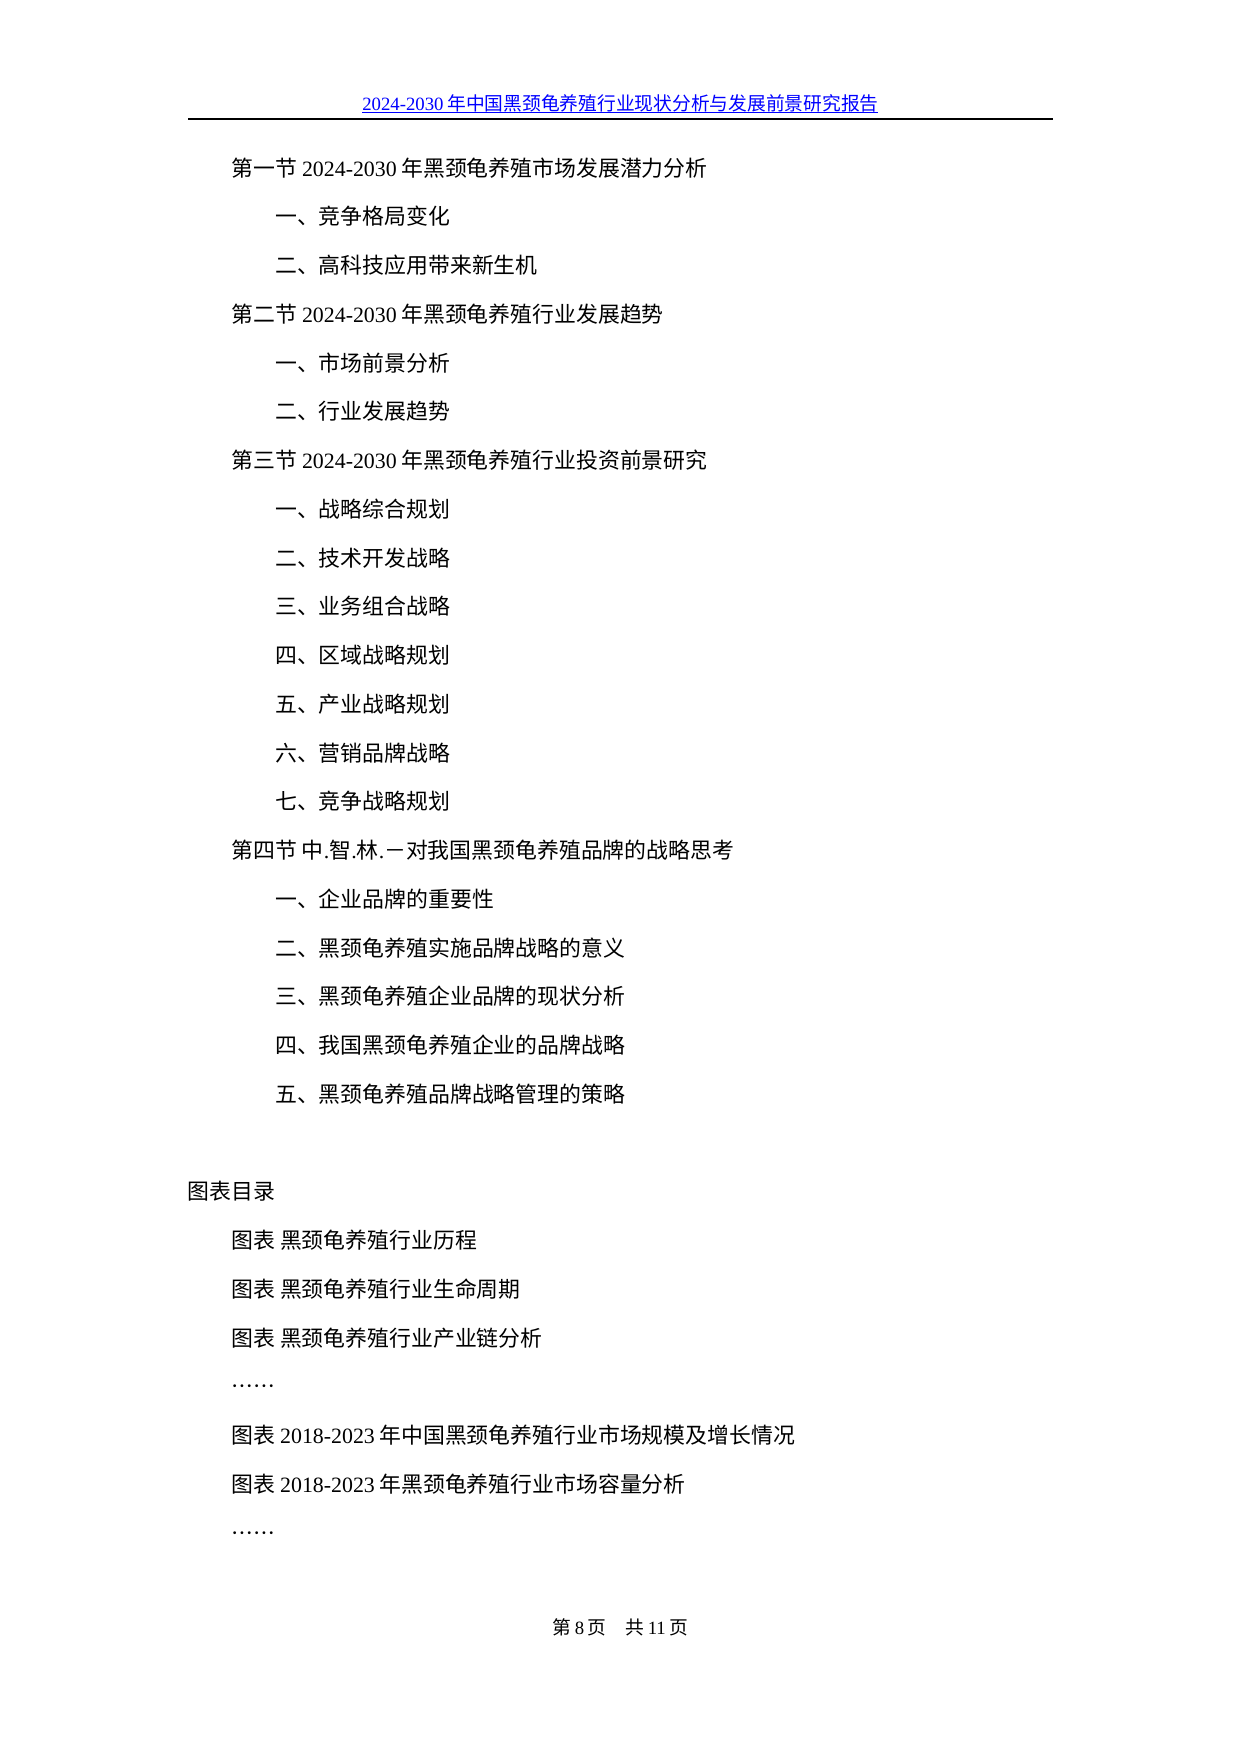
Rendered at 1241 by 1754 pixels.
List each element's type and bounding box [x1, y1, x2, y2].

text [187, 150, 1053, 1548]
